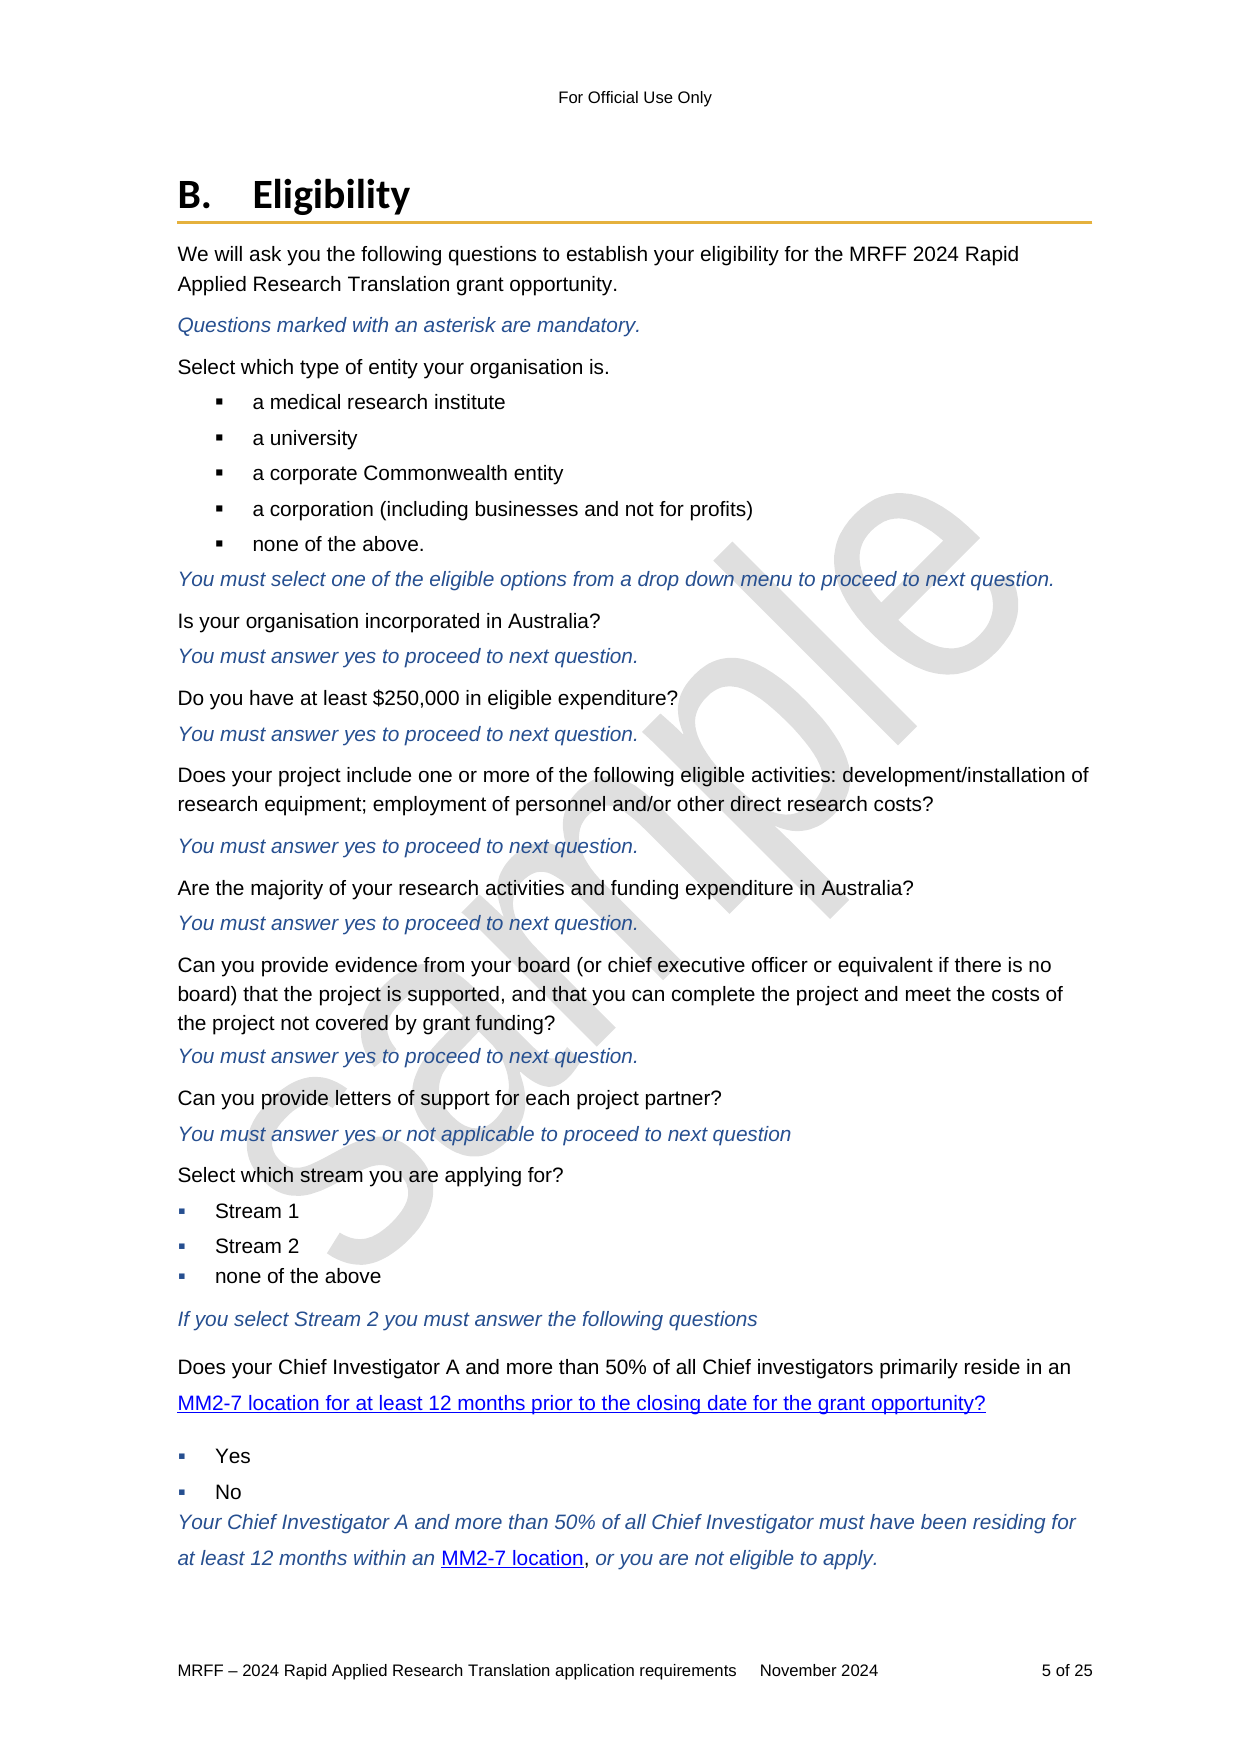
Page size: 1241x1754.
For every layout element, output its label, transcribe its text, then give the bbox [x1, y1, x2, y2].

text Your Chief Investigator A and more than 50% of all Chief Investigator must have been residing for at least 12 months within an MM2-7 location, or you are not eligible to apply. [177, 1510, 1092, 1570]
text You must answer yes to proceed to next question. [177, 1039, 1092, 1068]
text You must answer yes to proceed to next question. [177, 716, 1092, 745]
text You must answer yes to proceed to next question. [177, 906, 1092, 935]
list a corporate Commonwealth entity [214, 456, 1092, 485]
text Can you provide evidence from your board (or chief executive officer or equivalent if there is no board) that the project is supported, and that you can complete the project and meet the costs of the project not covered by grant funding? [177, 947, 1092, 1035]
list Can you provide letters of support for each project partner? [177, 1081, 1092, 1110]
list a corporation (including businesses and not for profits) [214, 491, 1092, 520]
text You must answer yes or not applicable to proceed to next question [177, 1116, 1092, 1145]
text You must answer yes to proceed to next question. [177, 829, 1092, 858]
list Select which type of entity your organisation is. [177, 349, 1092, 379]
text Questions marked with an asterisk are mandatory. [177, 308, 1092, 337]
text Does your project include one or more of the following eligible activities: development/installation of research equipment; employment of personnel and/or other direct research costs? [177, 758, 1092, 816]
list Is your organisation incorporated in Australia? [177, 604, 1092, 633]
list Select which stream you are applying for? [177, 1158, 1092, 1187]
subtitle Eligibility [177, 168, 1092, 221]
list a medical research institute [214, 385, 1092, 414]
text We will ask you the following questions to establish your eligibility for the MRFF 2024 Rapid Applied Research Translation grant opportunity. [177, 237, 1092, 295]
list No [177, 1474, 1092, 1504]
list Yes [177, 1439, 1092, 1468]
list none of the above [177, 1264, 1092, 1288]
list Stream 2 [177, 1229, 1092, 1258]
list Are the majority of your research activities and funding expenditure in Australia? [177, 870, 1092, 899]
text Does your Chief Investigator A and more than 50% of all Chief investigators primarily reside in an MM2-7 location for at least 12 months prior to the closing date for the grant opportunity? [177, 1355, 1092, 1415]
list Do you have at least $250,000 in eligible expenditure? [177, 681, 1092, 710]
text You must answer yes to proceed to next question. [177, 639, 1092, 668]
text You must select one of the eligible options from a drop down menu to proceed to next question. [177, 562, 1092, 591]
list none of the above. [214, 527, 1092, 556]
text If you select Stream 2 you must answer the following questions [177, 1306, 1092, 1330]
list a university [214, 420, 1092, 449]
list Stream 1 [177, 1193, 1092, 1222]
